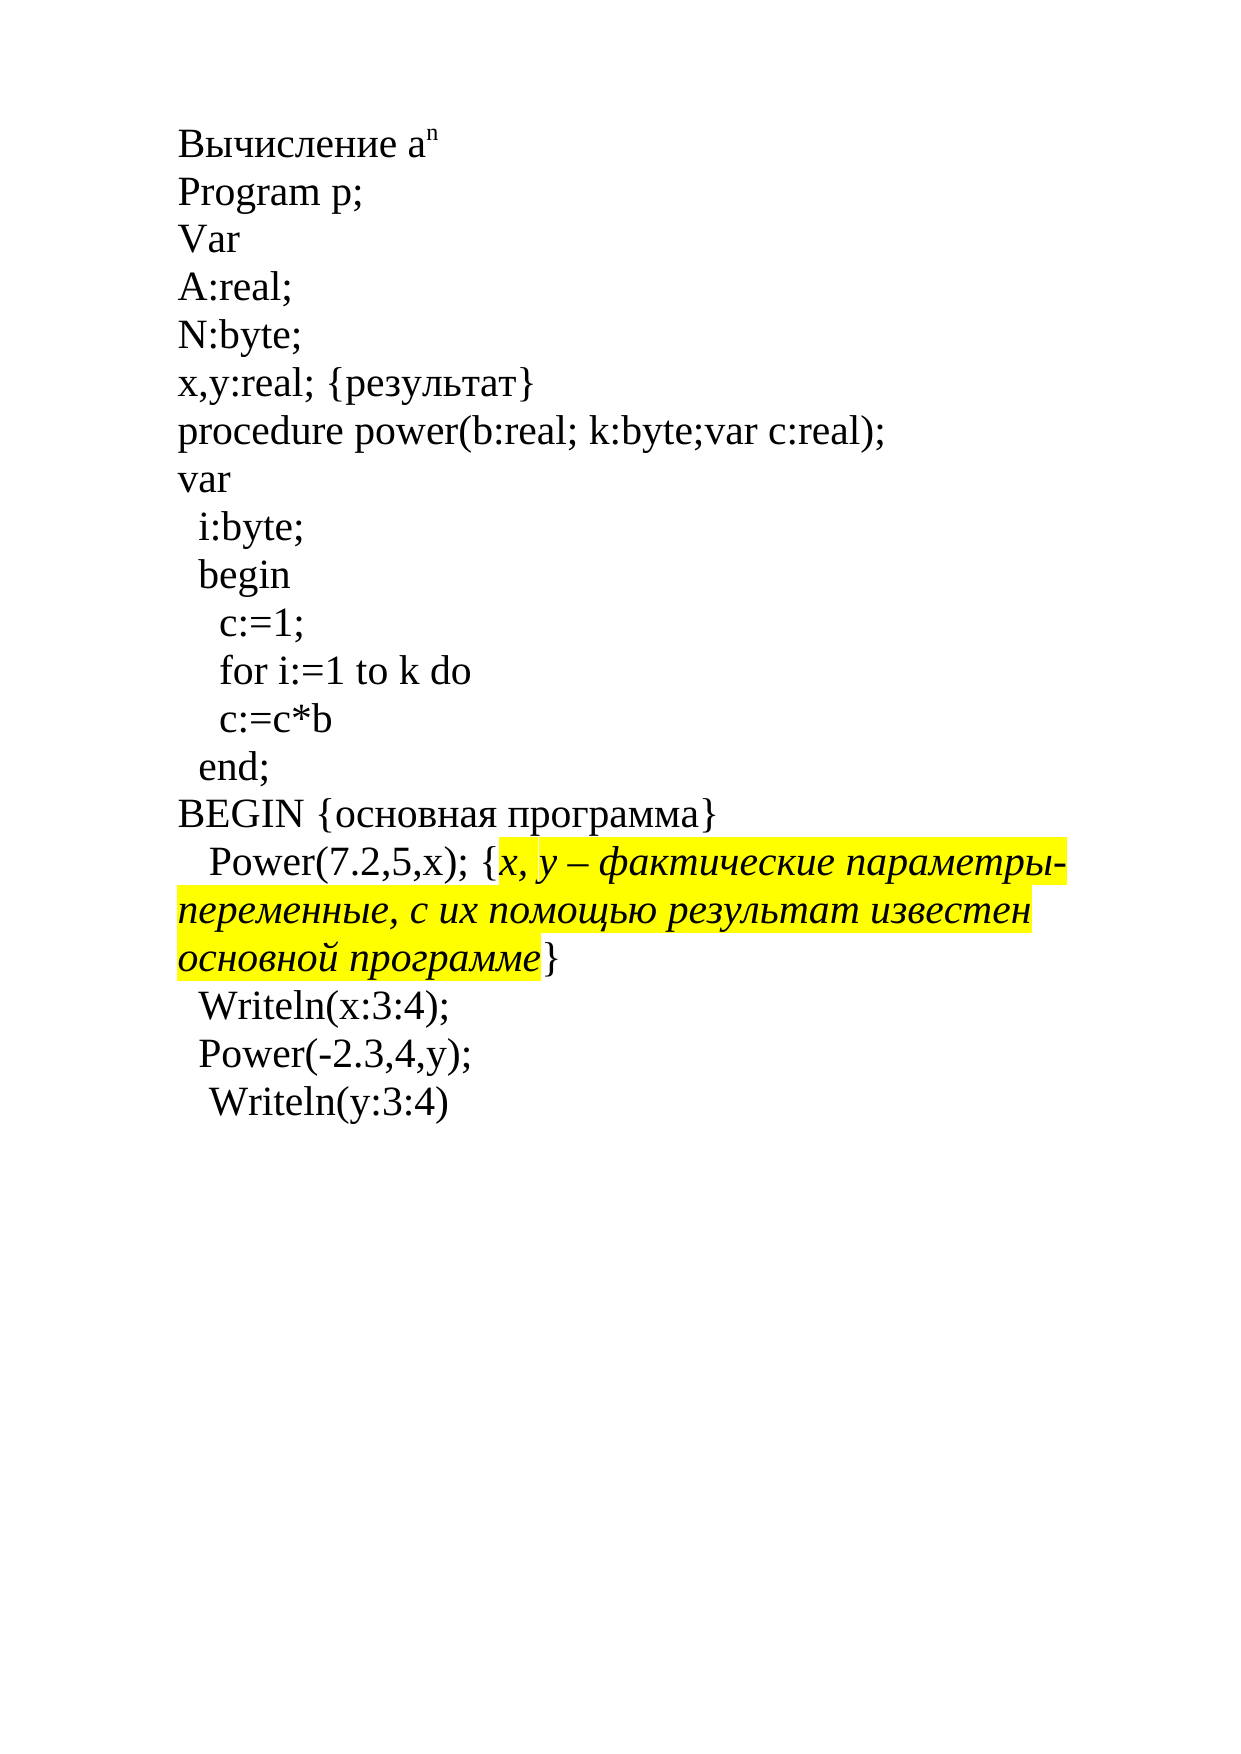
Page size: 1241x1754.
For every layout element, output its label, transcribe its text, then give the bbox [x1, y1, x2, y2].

text Power(7.2,5,x); {x, y – фактические параметры-переменные, с их помощью результат известен основной программе} [541, 837, 1152, 981]
text var [177, 453, 1152, 501]
text c:=1; [177, 597, 1152, 645]
text procedure power(b:real; k:byte;var c:real); [177, 406, 1152, 453]
text Writeln(x:3:4); [177, 981, 1152, 1028]
text Var [177, 214, 1152, 262]
text i:byte; [177, 501, 1152, 549]
text A:real; [177, 262, 1152, 310]
text Вычисление аn [177, 118, 1152, 166]
text х,y:real; {результат} [177, 358, 1152, 406]
text N:byte; [177, 310, 1152, 358]
text end; [177, 741, 1152, 789]
text Power(7.2,5,x); {x, y – фактические параметры-переменные, с их помощью результат известен основной программе} [177, 837, 499, 885]
text Writeln(y:3:4) [177, 1076, 1152, 1124]
text for i:=1 to k do [177, 645, 1152, 693]
text begin [177, 549, 1152, 597]
text BEGIN {основная программа} [177, 789, 1152, 837]
text Program p; [177, 166, 1152, 214]
text Power(-2.3,4,y); [177, 1028, 1152, 1076]
text c:=c*b [177, 693, 1152, 741]
